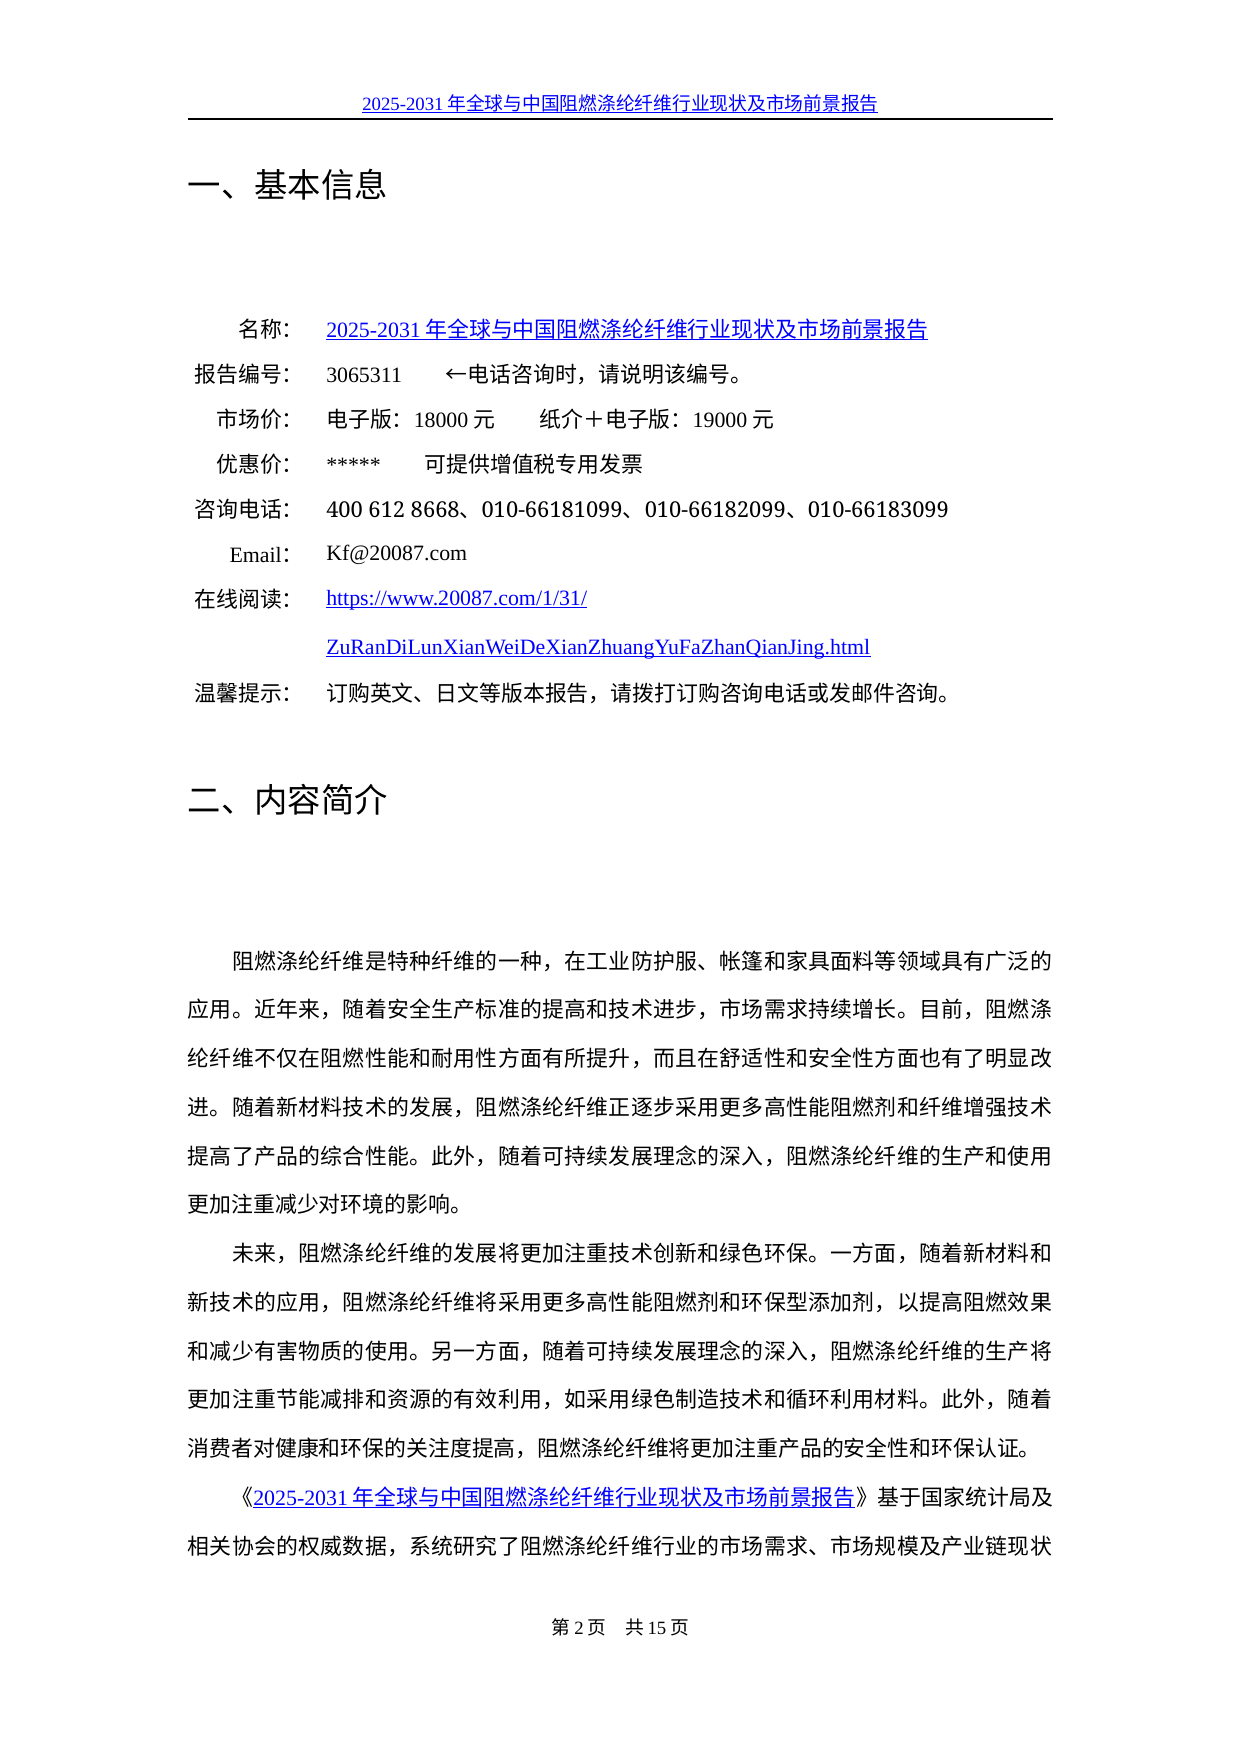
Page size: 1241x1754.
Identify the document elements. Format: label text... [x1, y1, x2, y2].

table_cell 在线阅读： [167, 582, 315, 675]
table_cell 订购英文、日文等版本报告，请拨打订购咨询电话或发邮件咨询。 [315, 675, 1073, 720]
table_cell Kf@20087.com [315, 537, 1073, 582]
table_cell Email： [167, 537, 315, 582]
table_cell 市场价： [167, 402, 315, 447]
table_cell 电子版：18000 元 纸介＋电子版：19000 元 [315, 402, 1073, 447]
table_cell [315, 582, 1073, 675]
table_cell 优惠价： [167, 447, 315, 492]
table_cell 咨询电话： [167, 492, 315, 537]
table_header 2025-2031年全球与中国阻燃涤纶纤维行业现状及市场前景报告 [315, 312, 1073, 357]
table_cell 400 612 8668、010-66181099、010-66182099、010-66183099 [315, 492, 1073, 537]
title 二、内容简介 [187, 766, 1053, 831]
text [187, 943, 1053, 1561]
table_cell 温馨提示： [167, 675, 315, 720]
table_cell 报告编号： [167, 357, 315, 402]
table_header 名称： [167, 312, 315, 357]
table_cell ***** 可提供增值税专用发票 [315, 447, 1073, 492]
table_cell 3065311 ←电话咨询时，请说明该编号。 [315, 357, 1073, 402]
title 一、基本信息 [187, 150, 1053, 215]
